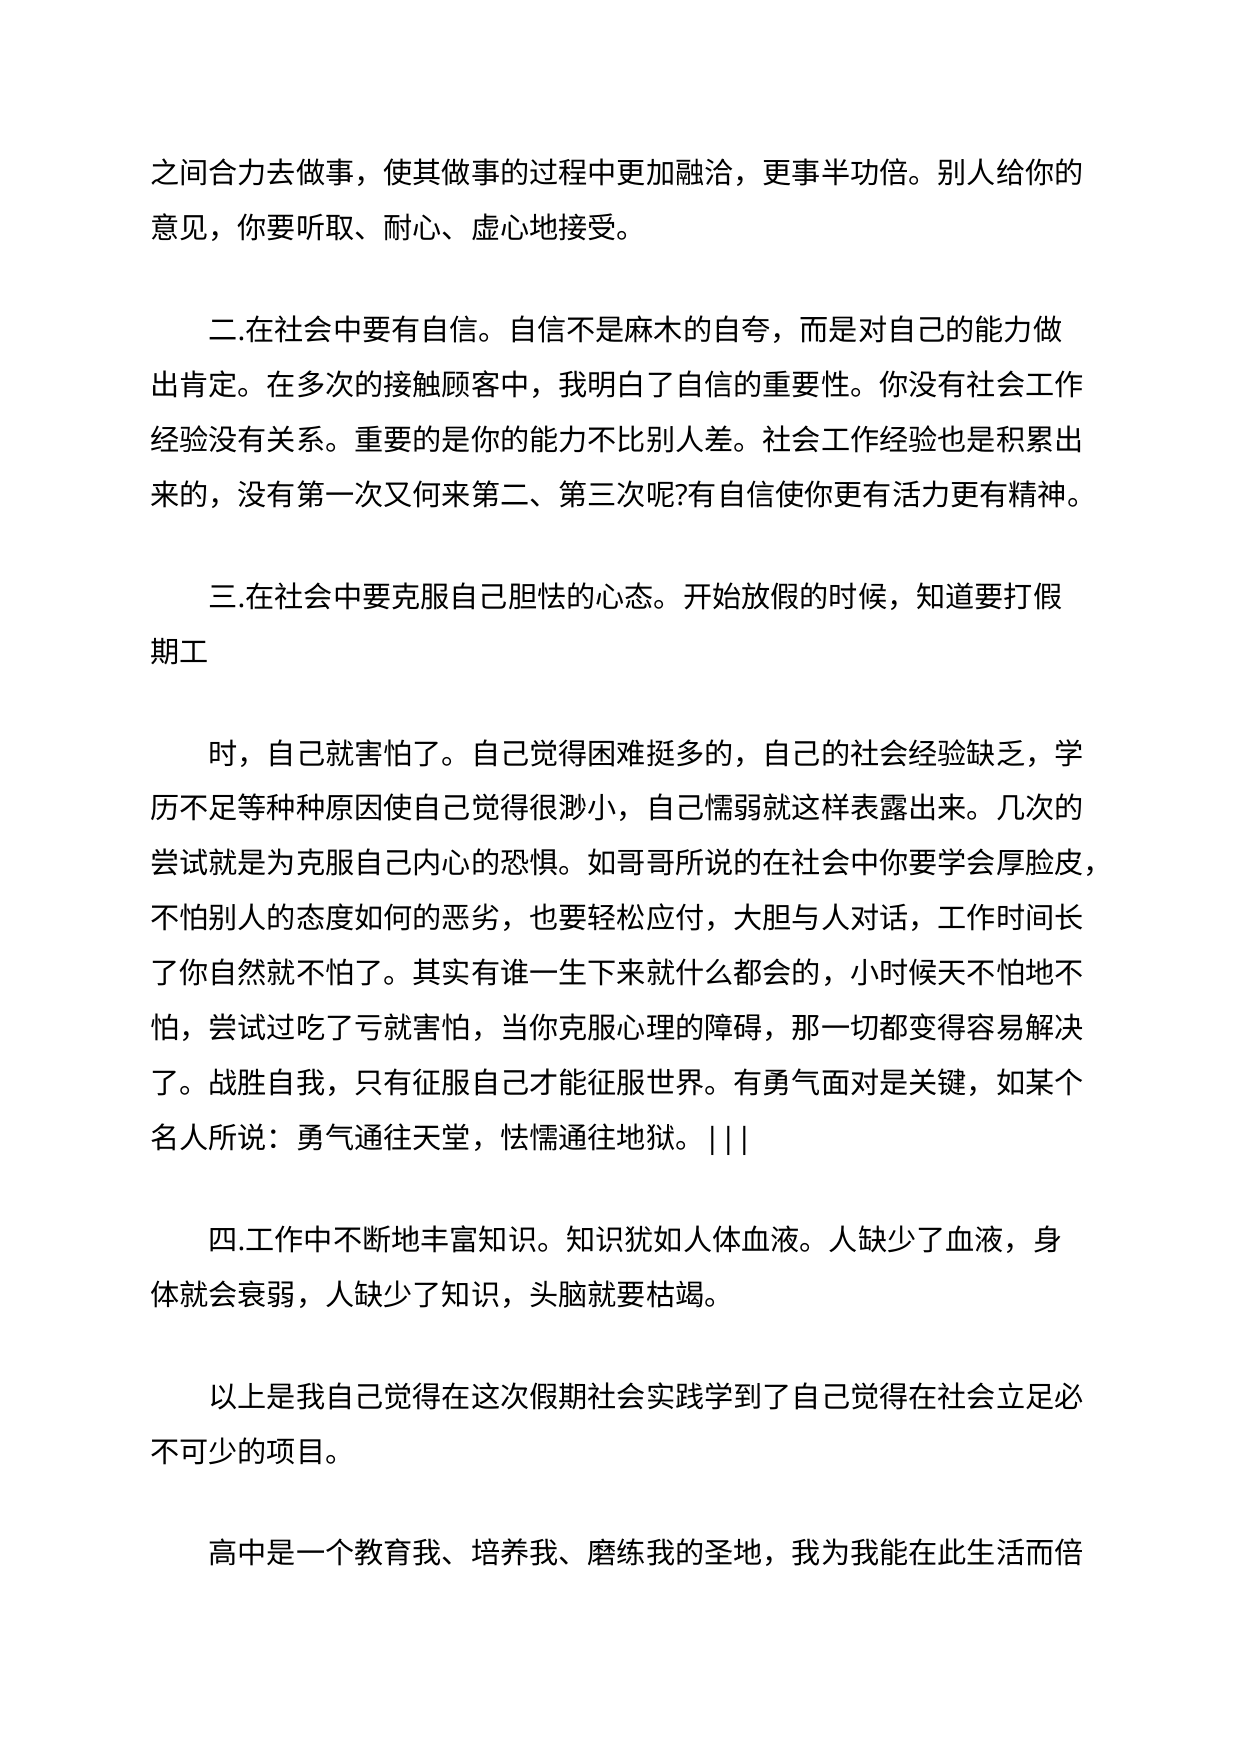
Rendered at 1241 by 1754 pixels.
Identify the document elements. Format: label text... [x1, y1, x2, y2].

text 以上是我自己觉得在这次假期社会实践学到了自己觉得在社会立足必不可少的项目。 [150, 1373, 1090, 1470]
text 二.在社会中要有自信。自信不是麻木的自夸，而是对自己的能力做出肯定。在多次的接触顾客中，我明白了自信的重要性。你没有社会工作经验没有关系。重要的是你的能力不比别人差。社会工作经验也是积累出来的，没有第一次又何来第二、第三次呢?有自信使你更有活力更有精神。 [150, 307, 1090, 514]
text 三.在社会中要克服自己胆怯的心态。开始放假的时候，知道要打假期工 [150, 573, 1090, 671]
text 四.工作中不断地丰富知识。知识犹如人体血液。人缺少了血液，身体就会衰弱，人缺少了知识，头脑就要枯竭。 [150, 1216, 1090, 1314]
text 时，自己就害怕了。自己觉得困难挺多的，自己的社会经验缺乏，学历不足等种种原因使自己觉得很渺小，自己懦弱就这样表露出来。几次的尝试就是为克服自己内心的恐惧。如哥哥所说的在社会中你要学会厚脸皮，不怕别人的态度如何的恶劣，也要轻松应付，大胆与人对话，工作时间长了你自然就不怕了。其实有谁一生下来就什么都会的，小时候天不怕地不怕，尝试过吃了亏就害怕，当你克服心理的障碍，那一切都变得容易解决了。战胜自我，只有征服自己才能征服世界。有勇气面对是关键，如某个名人所说：勇气通往天堂，怯懦通往地狱。||| [150, 730, 1090, 1157]
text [150, 1530, 1090, 1572]
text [150, 150, 1090, 247]
